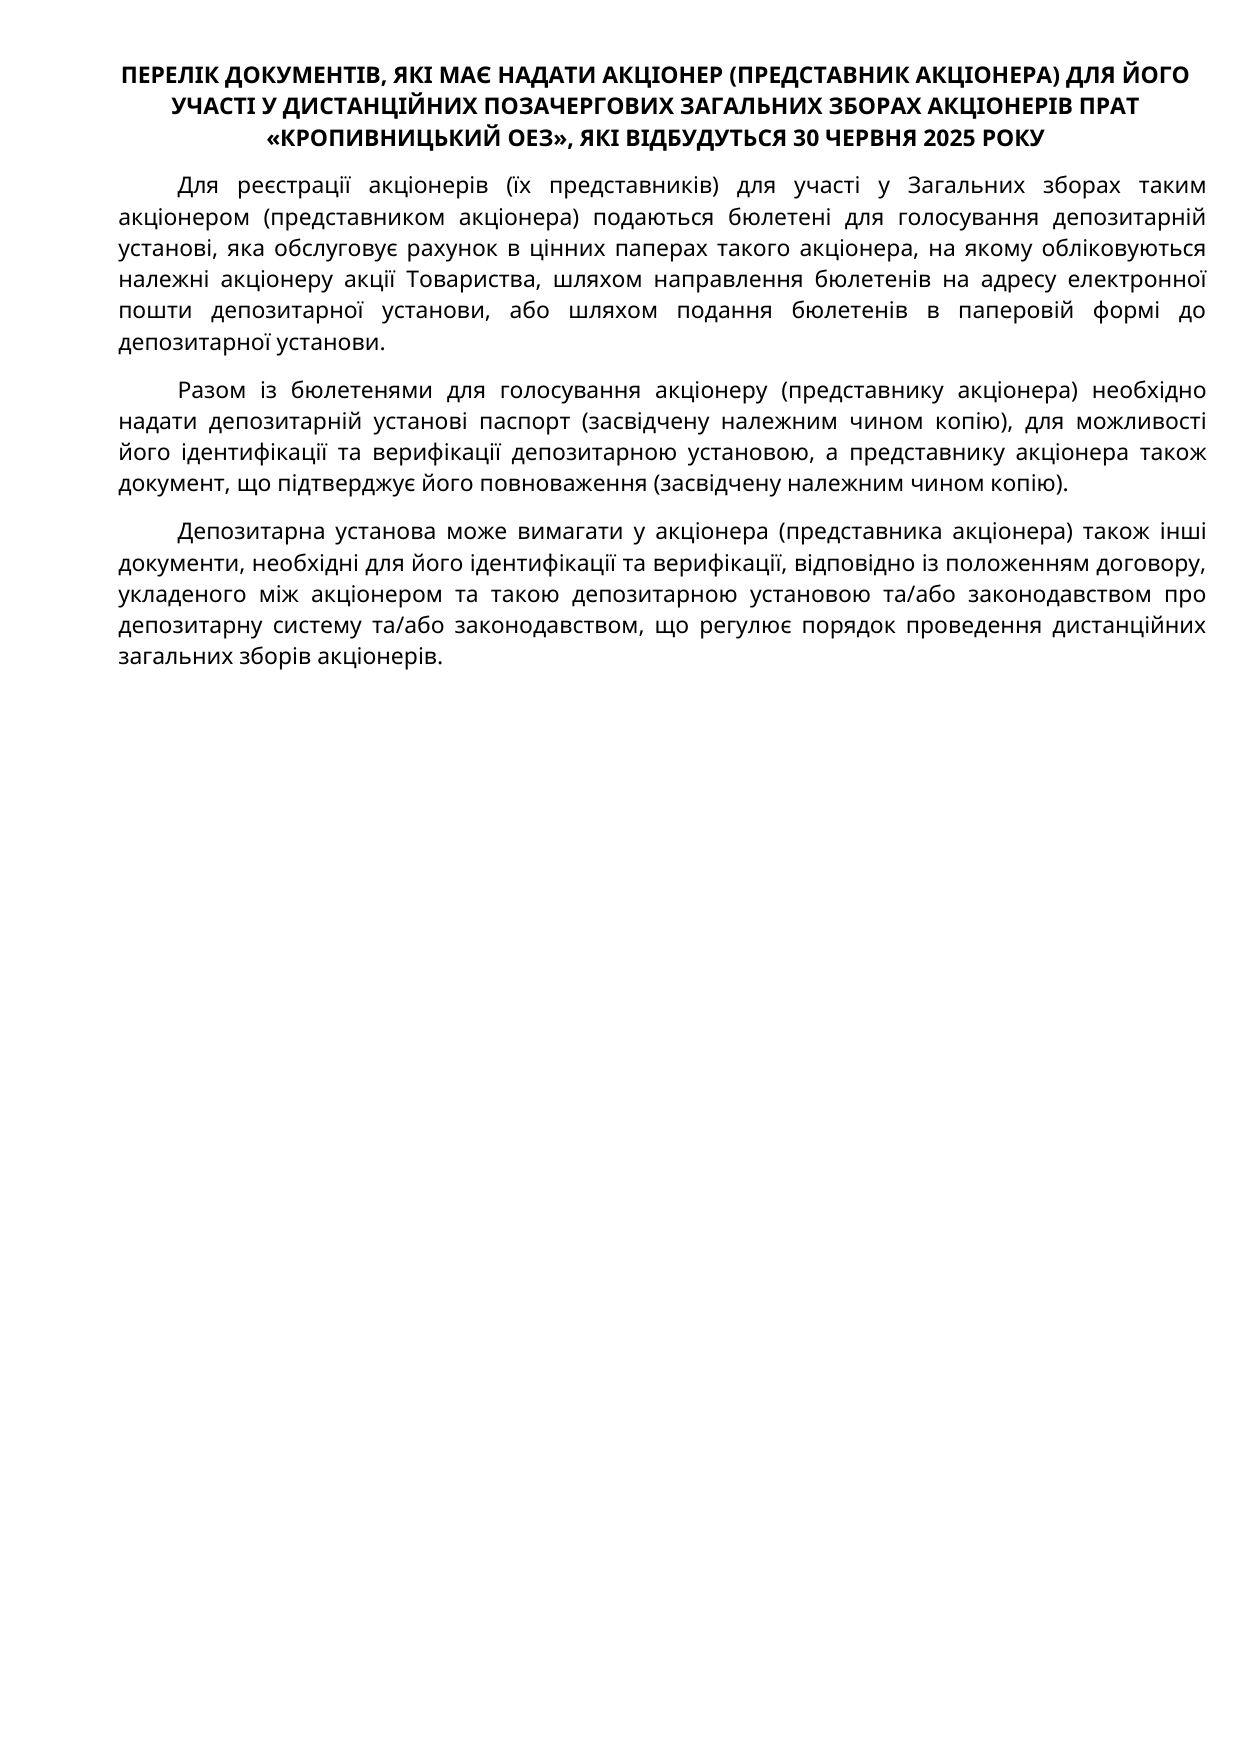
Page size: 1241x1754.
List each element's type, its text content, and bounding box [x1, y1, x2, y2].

text Для реєстрації акціонерів (їх представників) для участі у Загальних зборах таким акціонером (представником акціонера) подаються бюлетені для голосування депозитарній установі, яка обслуговує рахунок в цінних паперах такого акціонера, на якому обліковуються належні акціонеру акції Товариства, шляхом направлення бюлетенів на адресу електронної пошти депозитарної установи, або шляхом подання бюлетенів в паперовій формі до депозитарної установи. [118, 169, 1208, 357]
text ПЕРЕЛІК ДОКУМЕНТІВ, ЯКІ МАЄ НАДАТИ АКЦІОНЕР (ПРЕДСТАВНИК АКЦІОНЕРА) ДЛЯ ЙОГО УЧАСТІ У ДИСТАНЦІЙНИХ ПОЗАЧЕРГОВИХ ЗАГАЛЬНИХ ЗБОРАХ АКЦІОНЕРІВ ПРАТ «КРОПИВНИЦЬКИЙ ОЕЗ», ЯКІ ВІДБУДУТЬСЯ 30 ЧЕРВНЯ 2025 РОКУ [118, 59, 1193, 153]
text Депозитарна установа може вимагати у акціонера (представника акціонера) також інші документи, необхідні для його ідентифікації та верифікації, відповідно із положенням договору, укладеного між акціонером та такою депозитарною установою та/або законодавством про депозитарну систему та/або законодавством, що регулює порядок проведення дистанційних загальних зборів акціонерів. [118, 515, 1208, 672]
text Разом із бюлетенями для голосування акціонеру (представнику акціонера) необхідно надати депозитарній установі паспорт (засвідчену належним чином копію), для можливості його ідентифікації та верифікації депозитарною установою, а представнику акціонера також документ, що підтверджує його повноваження (засвідчену належним чином копію). [118, 374, 1208, 499]
